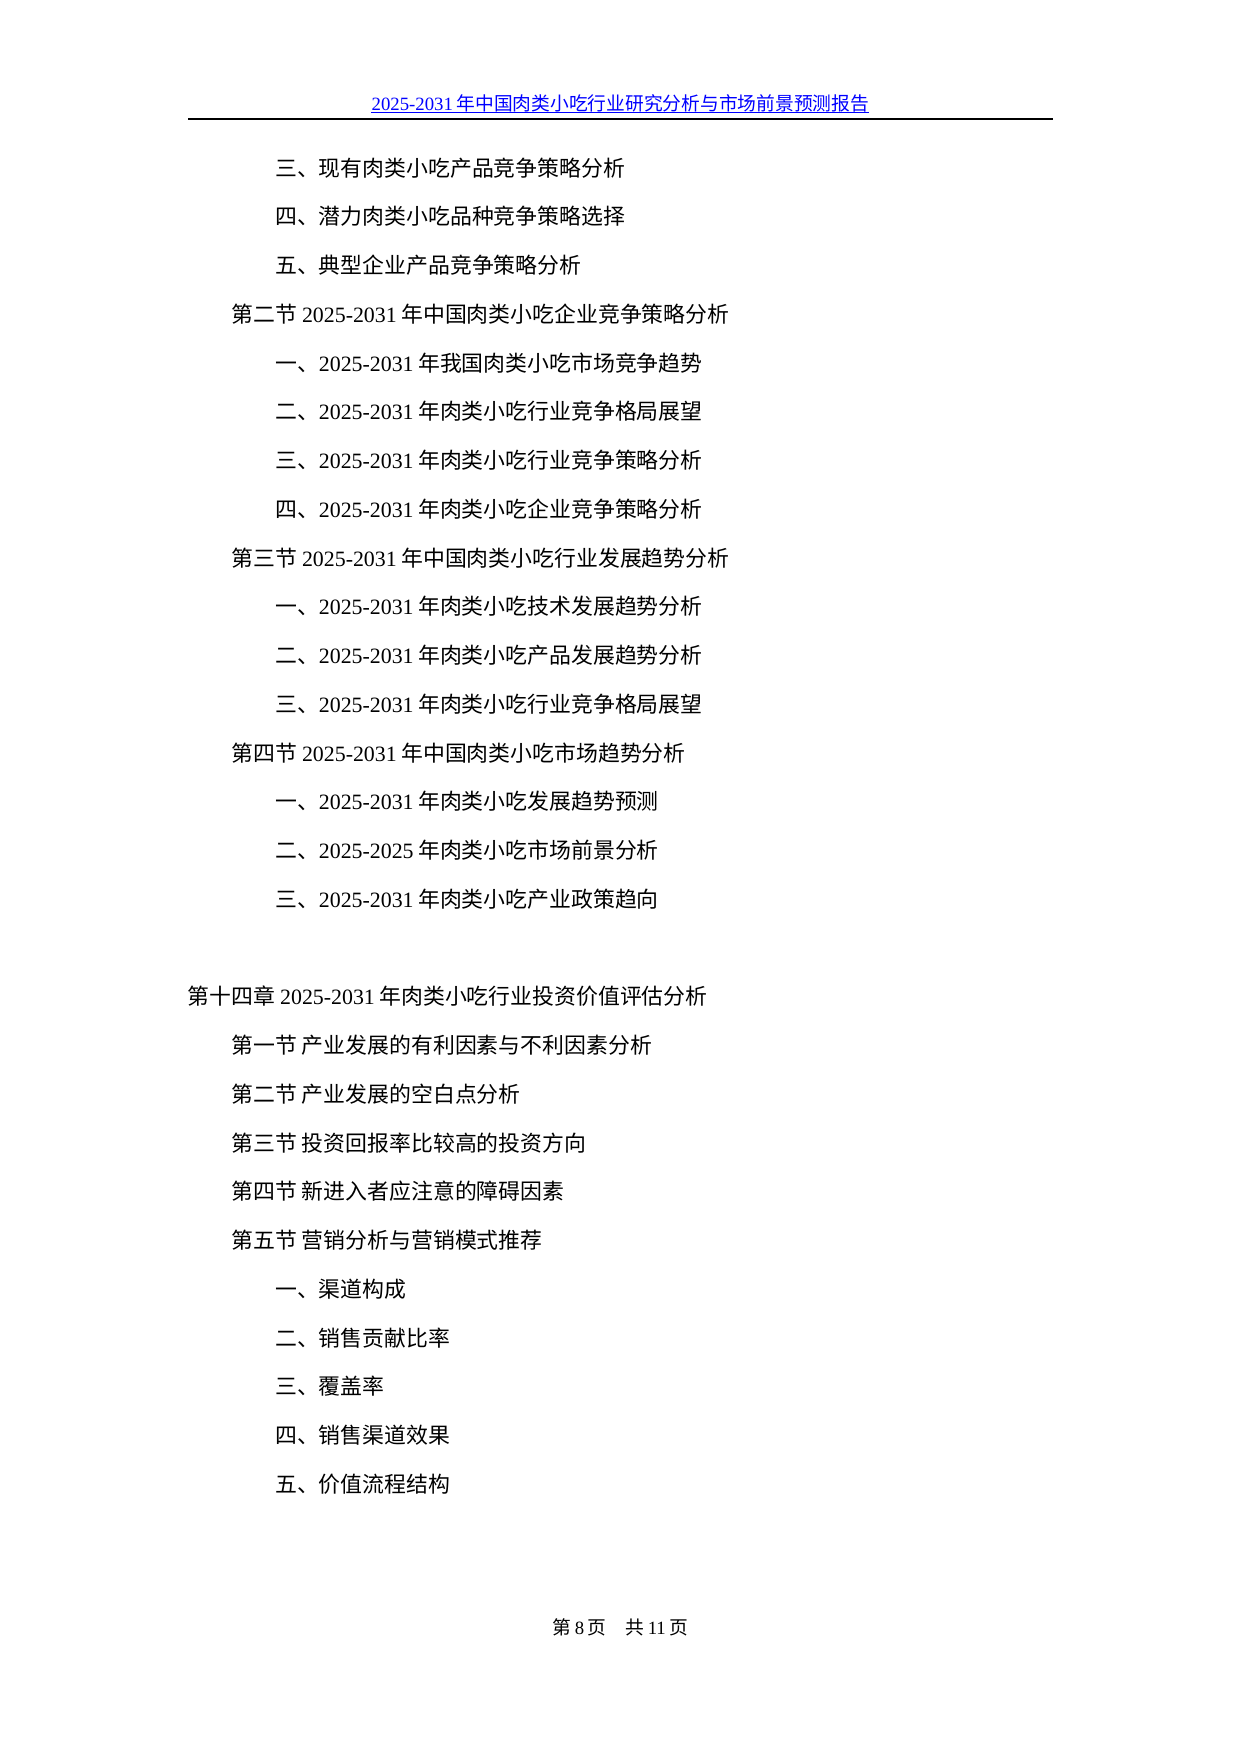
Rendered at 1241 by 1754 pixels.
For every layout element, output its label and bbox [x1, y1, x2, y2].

text [187, 150, 1053, 1499]
